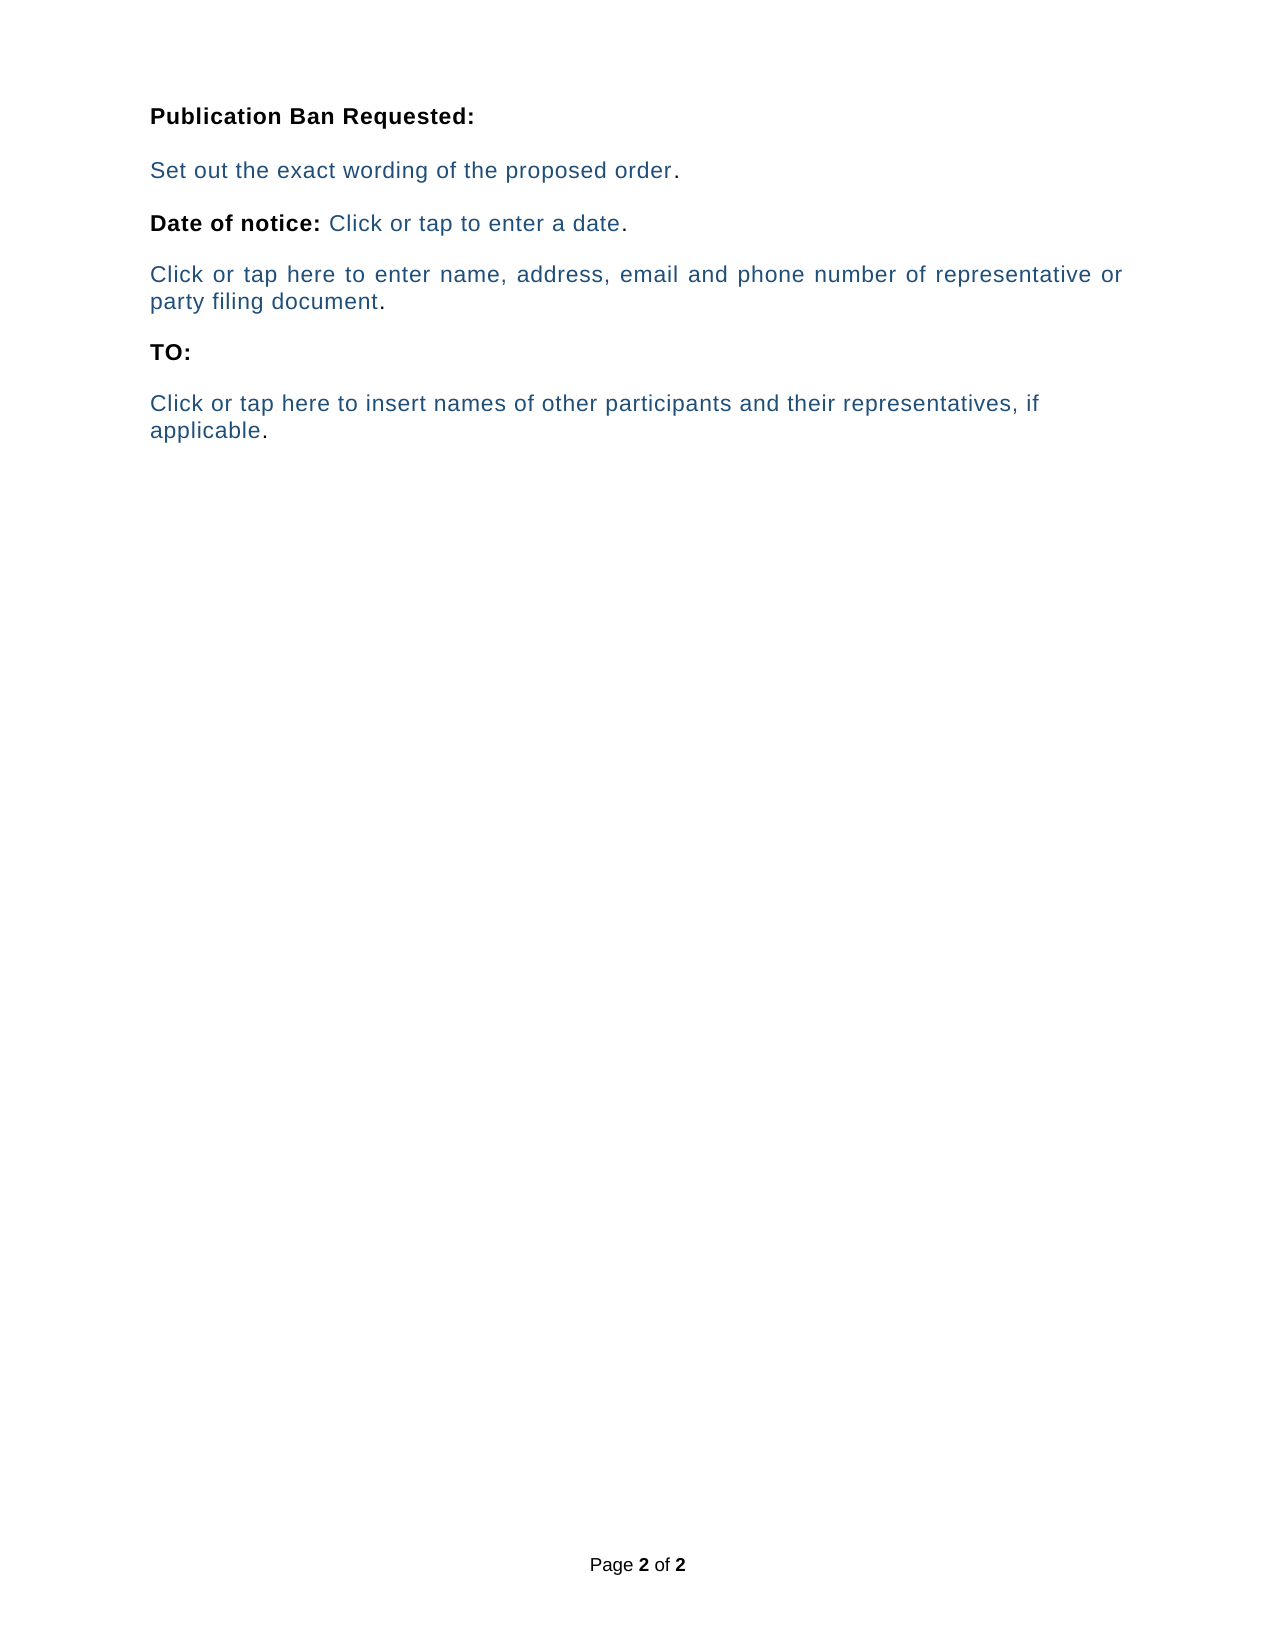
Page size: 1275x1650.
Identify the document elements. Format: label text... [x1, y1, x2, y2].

text Date of notice: [150, 210, 1125, 236]
text TO: [150, 339, 1125, 365]
text Publication Ban Requested: [150, 103, 1125, 129]
